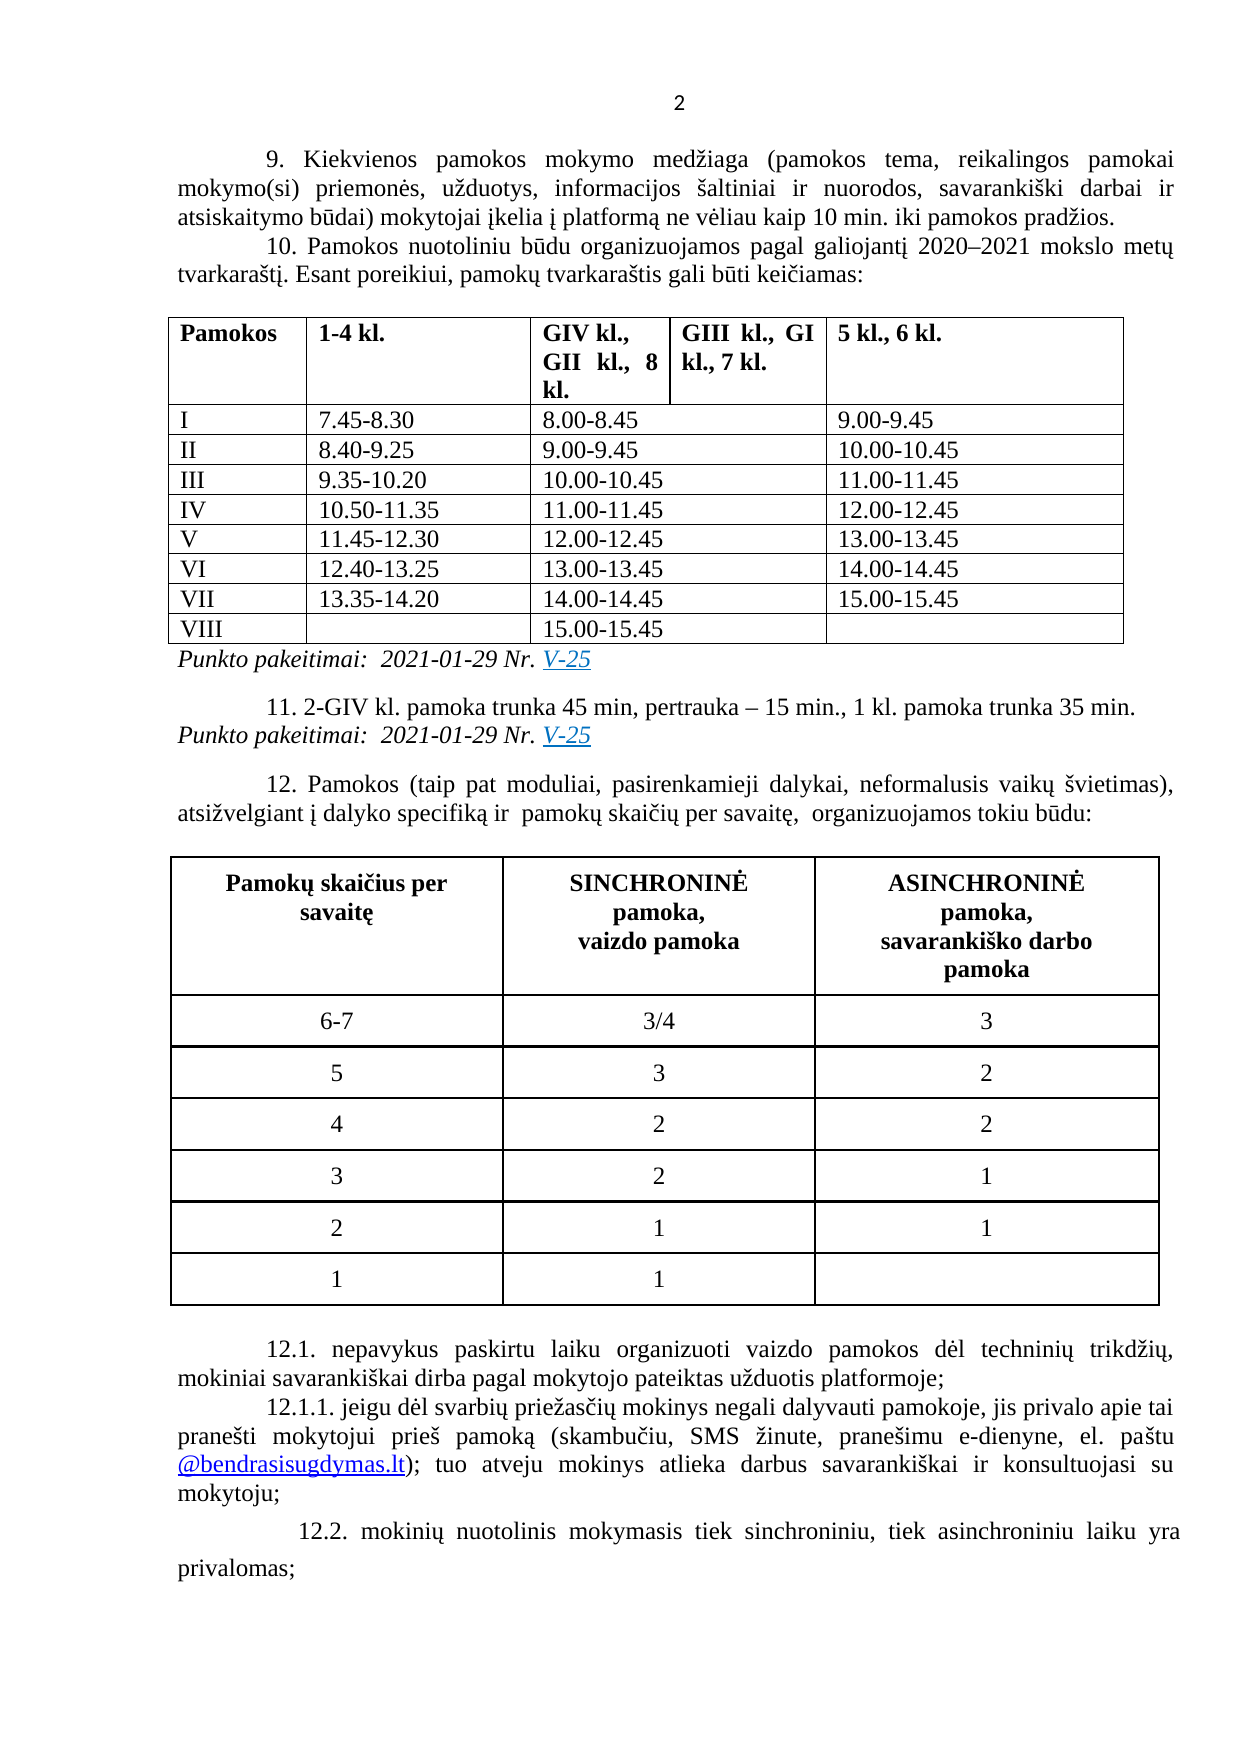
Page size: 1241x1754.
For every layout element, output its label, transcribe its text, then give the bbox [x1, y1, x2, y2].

table_header ASINCHRONINĖ pamoka, savarankiško darbo pamoka [816, 858, 1158, 994]
table_cell 1 [816, 1151, 1158, 1200]
table_cell 2 [816, 1048, 1158, 1097]
table_header GIII kl., GI kl., 7 kl. [671, 318, 826, 404]
table_cell 13.00-13.45 [827, 525, 1123, 553]
table_cell 11.00-11.45 [531, 495, 826, 523]
text 12.1. nepavykus paskirtu laiku organizuoti vaizdo pamokos dėl techninių trikdžių, mokiniai savarankiškai dirba pagal mokytojo pateiktas užduotis platformoje; [177, 1334, 1174, 1392]
table_cell 12.00-12.45 [531, 525, 826, 553]
table_cell 1 [172, 1254, 502, 1304]
table_cell III [169, 465, 306, 494]
table_cell 10.50-11.35 [307, 495, 530, 523]
table_header Pamokų skaičius per savaitę [172, 858, 502, 994]
table_cell 3 [816, 996, 1158, 1045]
text 12.2. mokinių nuotolinis mokymasis tiek sinchroniniu, tiek asinchroniniu laiku yra privalomas; [177, 1507, 1181, 1582]
table_cell 15.00-15.45 [531, 614, 826, 643]
table_cell 3 [172, 1151, 502, 1200]
text 11. 2-GIV kl. pamoka trunka 45 min, pertrauka – 15 min., 1 kl. pamoka trunka 35 min. [177, 692, 1181, 720]
text 9. Kiekvienos pamokos mokymo medžiaga (pamokos tema, reikalingos pamokai mokymo(si) priemonės, užduotys, informacijos šaltiniai ir nuorodos, savarankiški darbai ir atsiskaitymo būdai) mokytojai įkelia į platformą ne vėliau kaip 10 min. iki pamokos pradžios. [177, 144, 1175, 231]
table_cell 10.00-10.45 [827, 435, 1123, 464]
table_cell 1 [504, 1203, 814, 1252]
table_cell VIII [169, 614, 306, 643]
text Punkto pakeitimai: 2021-01-29 Nr. V-25 [177, 720, 1181, 749]
text 10. Pamokos nuotoliniu būdu organizuojamos pagal galiojantį 2020–2021 mokslo metų tvarkaraštį. Esant poreikiui, pamokų tvarkaraštis gali būti keičiamas: [177, 231, 1174, 288]
text 12. Pamokos (taip pat moduliai, pasirenkamieji dalykai, neformalusis vaikų švietimas), atsižvelgiant į dalyko specifiką ir pamokų skaičių per savaitę, organizuojamos tokiu būdu: [177, 769, 1175, 827]
table_cell 3/4 [504, 996, 814, 1045]
table_cell 9.00-9.45 [827, 405, 1123, 434]
table_cell 1 [504, 1254, 814, 1304]
table_cell [827, 614, 1123, 643]
table_cell 7.45-8.30 [307, 405, 530, 434]
table_cell 14.00-14.45 [531, 584, 826, 613]
table_cell 4 [172, 1099, 502, 1149]
table_cell 13.35-14.20 [307, 584, 530, 613]
table_cell [816, 1254, 1158, 1304]
text Punkto pakeitimai: 2021-01-29 Nr. V-25 [177, 644, 1181, 672]
table_cell 12.40-13.25 [307, 554, 530, 583]
table_cell 2 [504, 1099, 814, 1149]
table_header GIV kl., GII kl., 8 kl. [531, 318, 669, 404]
table_cell 1 [816, 1203, 1158, 1252]
table_cell 12.00-12.45 [827, 495, 1123, 523]
table_cell 15.00-15.45 [827, 584, 1123, 613]
table_header Pamokos [169, 318, 306, 404]
table_cell II [169, 435, 306, 464]
table_cell 2 [816, 1099, 1158, 1149]
table_cell IV [169, 495, 306, 523]
table_cell 2 [172, 1203, 502, 1252]
table_cell 5 [172, 1048, 502, 1097]
table_cell 11.45-12.30 [307, 525, 530, 553]
table_cell 8.00-8.45 [531, 405, 826, 434]
table_header 1-4 kl. [307, 318, 530, 404]
table_cell 6-7 [172, 996, 502, 1045]
text 12.1.1. jeigu dėl svarbių priežasčių mokinys negali dalyvauti pamokoje, jis privalo apie tai pranešti mokytojui prieš pamoką (skambučiu, SMS žinute, pranešimu e-dienyne, el. paštu @bendrasisugdymas.lt); tuo atveju mokinys atlieka darbus savarankiškai ir konsultuojasi su mokytoju; [177, 1392, 1174, 1507]
table_cell 9.35-10.20 [307, 465, 530, 494]
table_cell VI [169, 554, 306, 583]
table_cell 9.00-9.45 [531, 435, 826, 464]
table_header 5 kl., 6 kl. [827, 318, 1123, 404]
table_cell 8.40-9.25 [307, 435, 530, 464]
table_cell 11.00-11.45 [827, 465, 1123, 494]
table_header SINCHRONINĖ pamoka, vaizdo pamoka [504, 858, 814, 994]
table_cell 13.00-13.45 [531, 554, 826, 583]
table_cell 14.00-14.45 [827, 554, 1123, 583]
table_cell 2 [504, 1151, 814, 1200]
table_cell [307, 614, 530, 643]
table_cell 3 [504, 1048, 814, 1097]
table_cell 10.00-10.45 [531, 465, 826, 494]
table_cell I [169, 405, 306, 434]
table_cell VII [169, 584, 306, 613]
table_cell V [169, 525, 306, 553]
